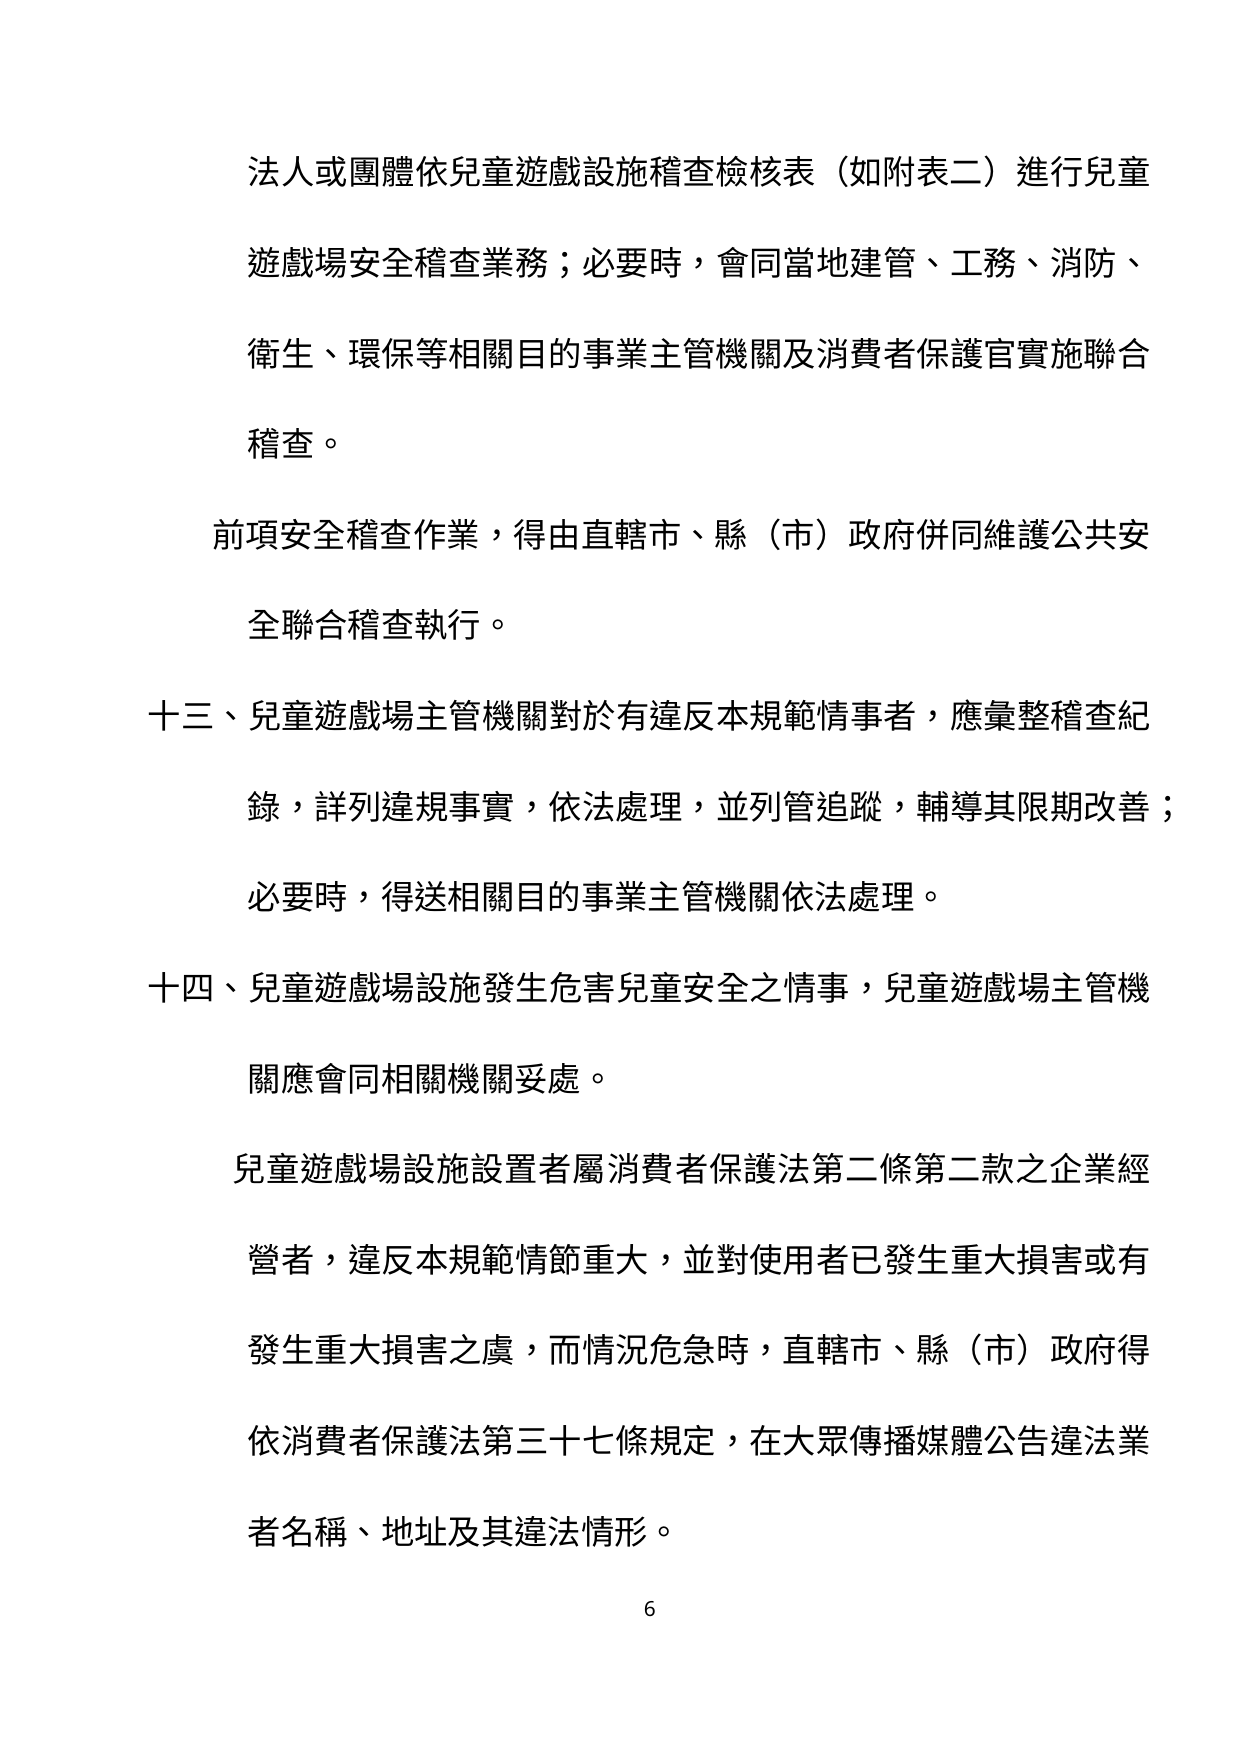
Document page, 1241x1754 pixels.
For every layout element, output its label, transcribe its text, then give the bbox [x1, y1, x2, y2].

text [148, 125, 1152, 487]
text 十三、兒童遊戲場主管機關對於有違反本規範情事者，應彙整稽查紀錄，詳列違規事實，依法處理，並列管追蹤，輔導其限期改善；必要時，得送相關目的事業主管機關依法處理。 [148, 669, 1152, 941]
text 前項安全稽查作業，得由直轄市、縣（市）政府併同維護公共安全聯合稽查執行。 [148, 487, 1152, 669]
text 十四、兒童遊戲場設施發生危害兒童安全之情事，兒童遊戲場主管機關應會同相關機關妥處。 [148, 941, 1152, 1122]
text 兒童遊戲場設施設置者屬消費者保護法第二條第二款之企業經營者，違反本規範情節重大，並對使用者已發生重大損害或有發生重大損害之虞，而情況危急時，直轄市、縣（市）政府得依消費者保護法第三十七條規定，在大眾傳播媒體公告違法業者名稱、地址及其違法情形。 [148, 1122, 1152, 1575]
